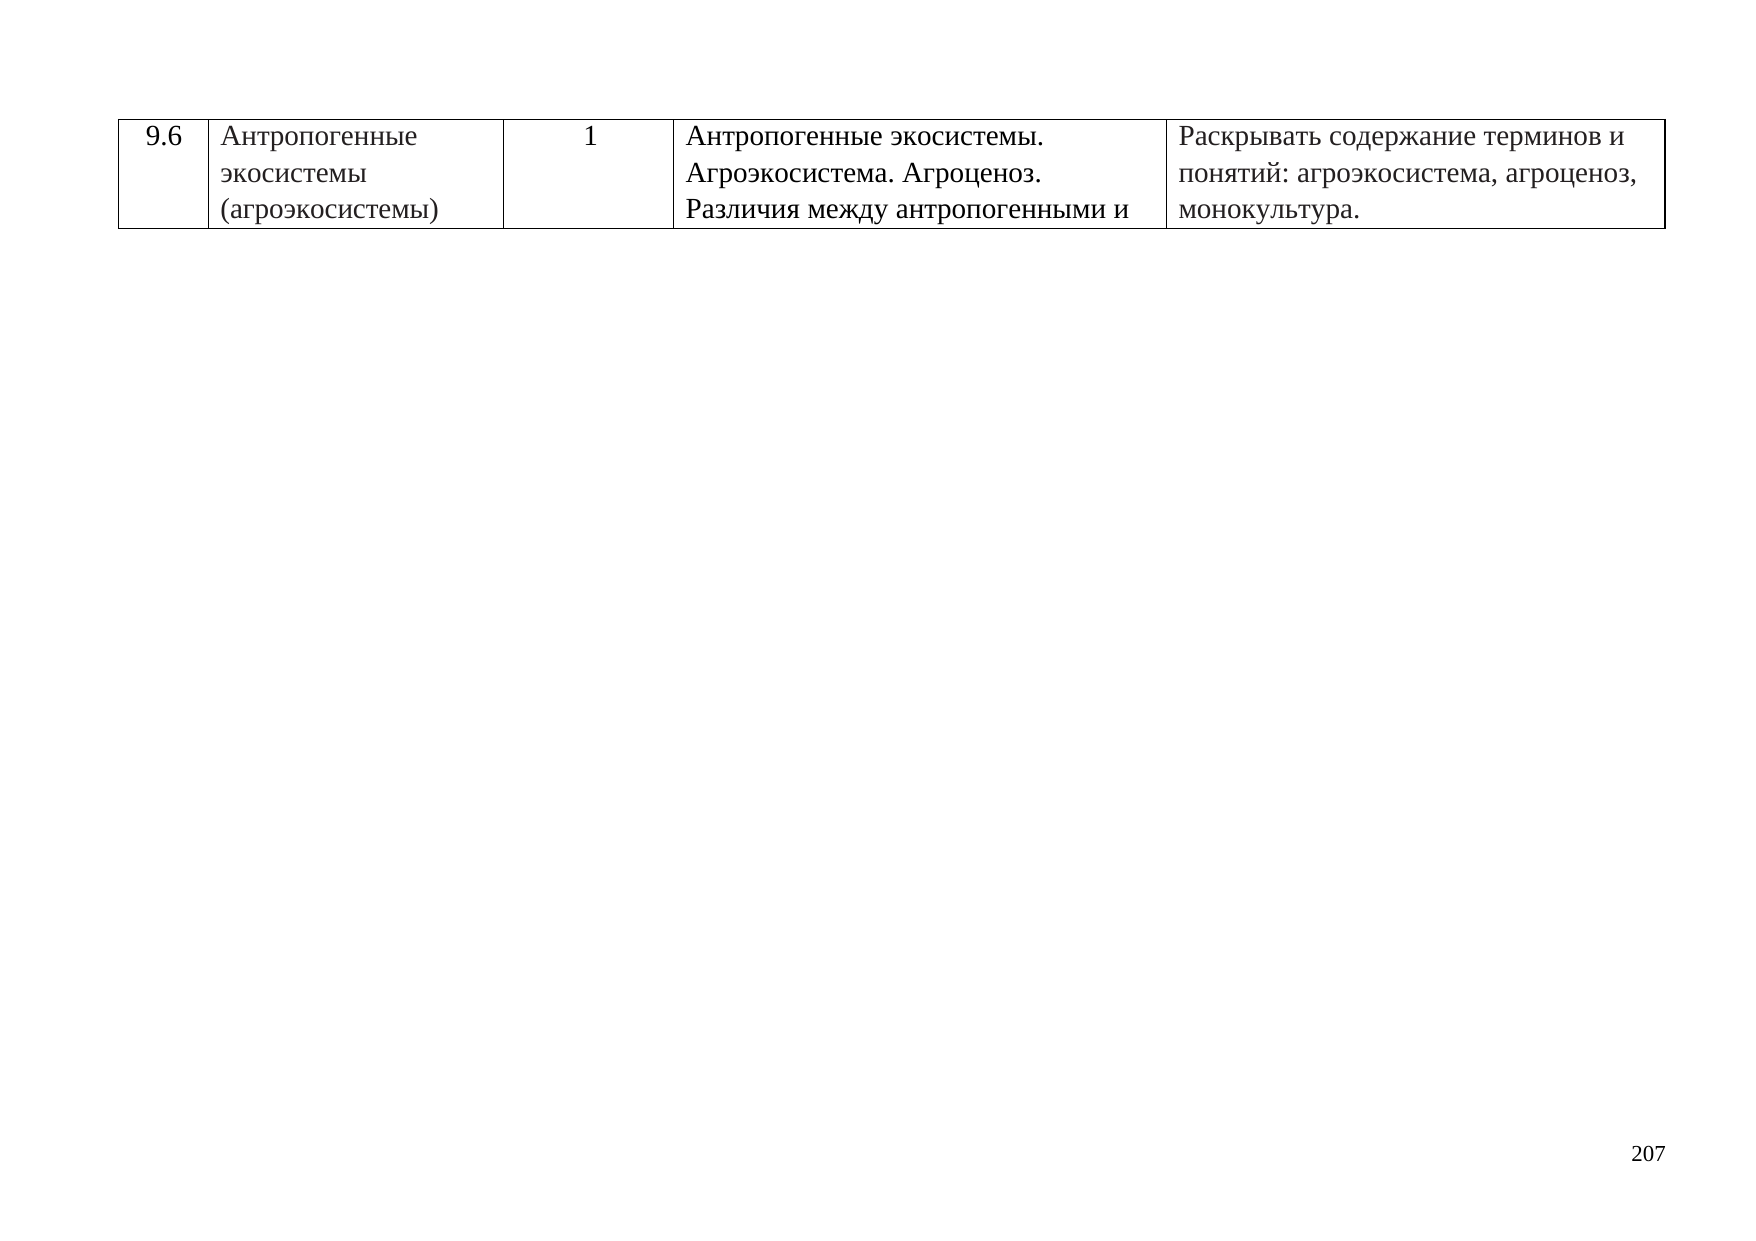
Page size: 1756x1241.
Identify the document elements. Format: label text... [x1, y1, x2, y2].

table_cell 9.6 [119, 120, 208, 228]
table_cell Раскрывать содержание терминов и понятий: агроэкосистема, агроценоз, монокультура. [1167, 120, 1664, 228]
table_cell Антропогенные экосистемы. Агроэкосистема. Агроценоз. Различия между антропогенными и [674, 120, 1166, 228]
table_cell 1 [504, 120, 673, 228]
table_cell Антропогенные экосистемы (агроэкосистемы) [209, 120, 503, 228]
